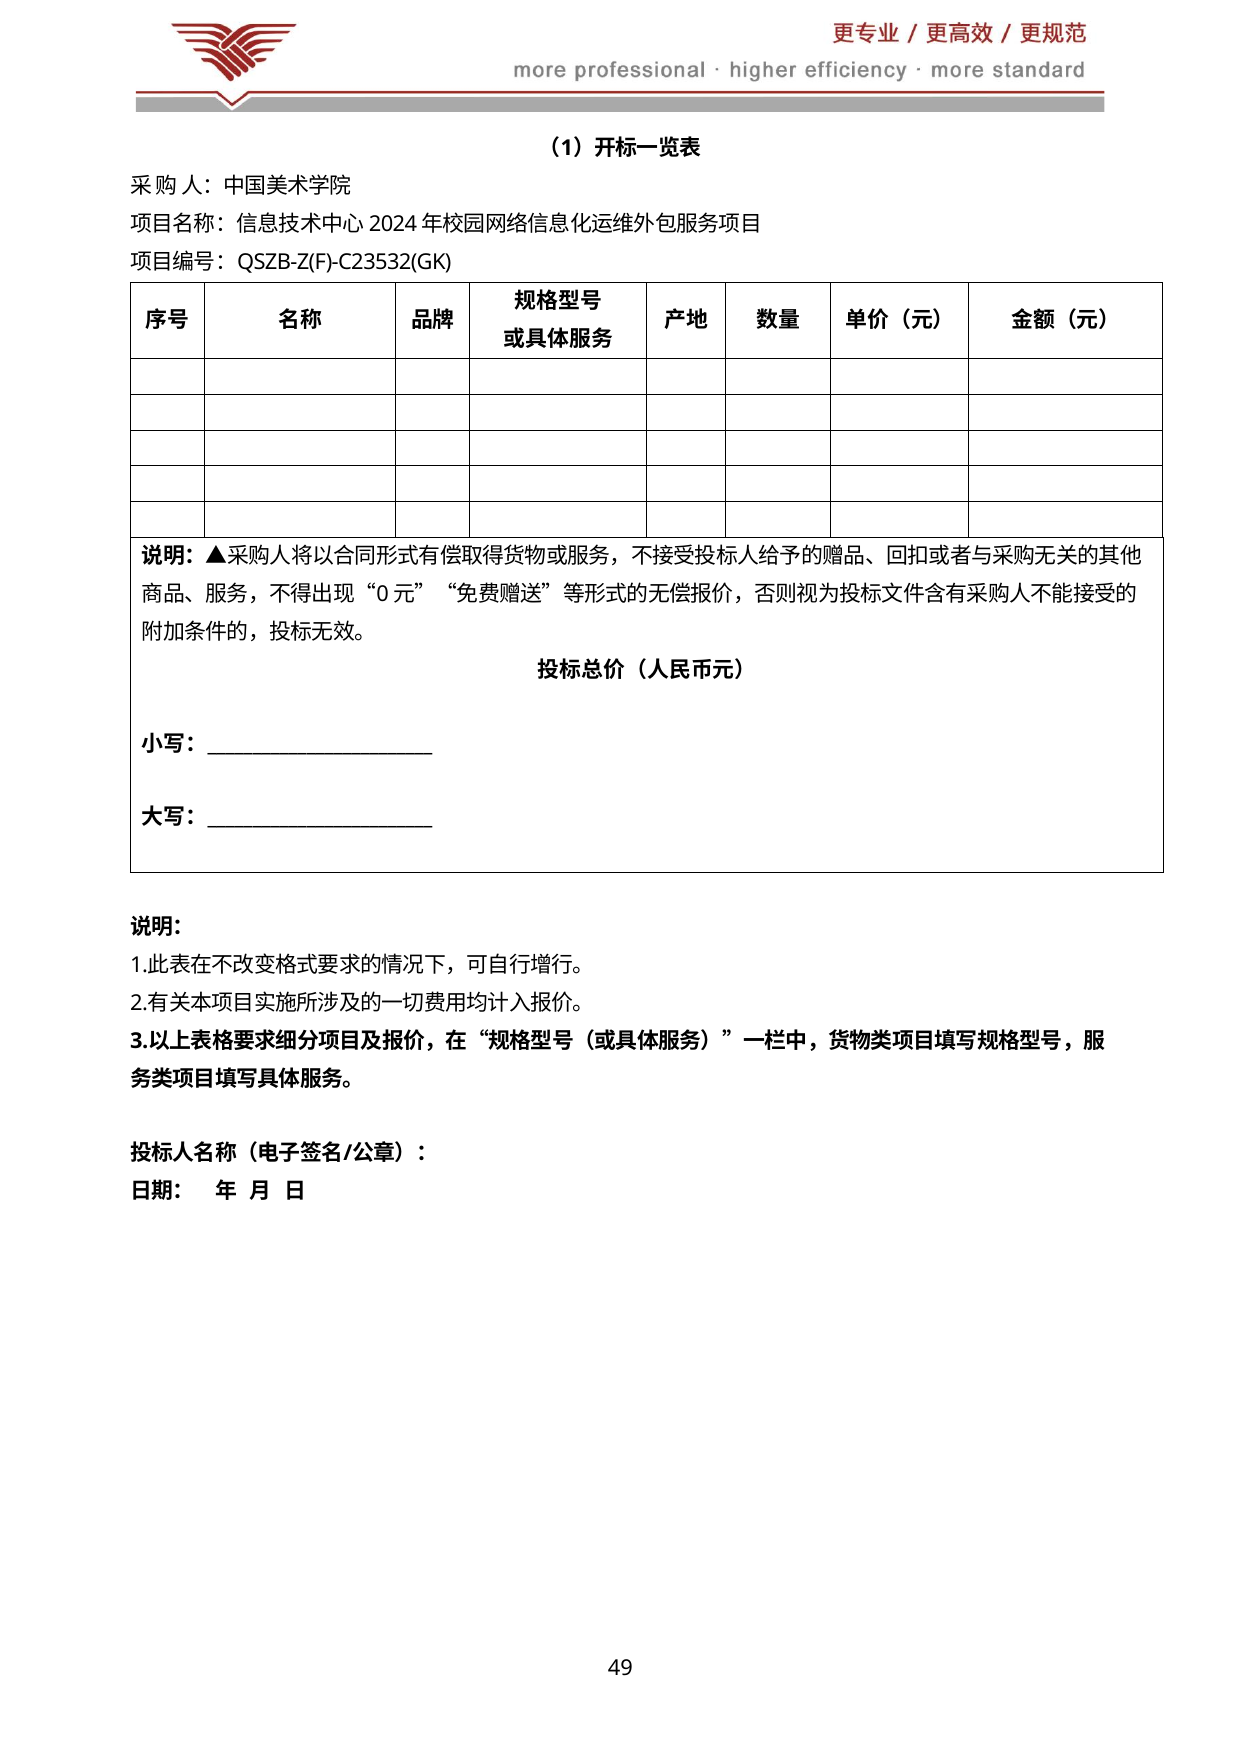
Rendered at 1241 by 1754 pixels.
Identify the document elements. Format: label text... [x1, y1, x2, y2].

text 说明： [130, 909, 1110, 941]
table_cell [969, 395, 1162, 429]
table_cell [470, 431, 646, 465]
text 2.有关本项目实施所涉及的一切费用均计入报价。 [130, 985, 1110, 1017]
table_cell [969, 502, 1162, 537]
table_cell [205, 359, 395, 394]
table_cell [831, 395, 968, 429]
table_cell [396, 359, 469, 394]
table_header 品牌 [396, 283, 469, 358]
table_header 金额（元） [969, 283, 1162, 358]
table_cell [131, 431, 204, 465]
table_cell [470, 395, 646, 429]
table_cell [726, 359, 830, 394]
table_cell [205, 431, 395, 465]
table_cell 说明：▲采购人将以合同形式有偿取得货物或服务，不接受投标人给予的赠品、回扣或者与采购无关的其他商品、服务，不得出现“0元”“免费赠送”等形式的无偿报价，否则视为投标文件含有采购人不能接受的附加条件的，投标无效。 投标总价（人民币元） 小写：_________________________ 大写：_________________________ [131, 538, 1163, 872]
table_cell [647, 431, 725, 465]
text （1）开标一览表 [130, 130, 1110, 162]
table_cell [726, 431, 830, 465]
table_cell [647, 466, 725, 501]
table_cell [647, 359, 725, 394]
table_cell [726, 502, 830, 537]
table_cell [726, 395, 830, 429]
table_cell [831, 431, 968, 465]
table_cell [470, 502, 646, 537]
table_cell [131, 359, 204, 394]
table_header 产地 [647, 283, 725, 358]
table_cell [396, 431, 469, 465]
text 采 购 人：中国美术学院 [130, 168, 1110, 200]
table_header 序号 [131, 283, 204, 358]
table_cell [396, 502, 469, 537]
picture [135, 0, 1105, 112]
table_header 数量 [726, 283, 830, 358]
text 投标人名称（电子签名/公章）： [130, 1135, 1110, 1167]
table_cell [396, 466, 469, 501]
table_cell [647, 502, 725, 537]
text 1.此表在不改变格式要求的情况下，可自行增行。 [130, 947, 1110, 979]
table_header 单价（元） [831, 283, 968, 358]
text 日期： 年 月 日 [130, 1173, 1110, 1205]
table_cell [831, 359, 968, 394]
table_cell [969, 431, 1162, 465]
table_cell [205, 395, 395, 429]
table_cell [831, 466, 968, 501]
text 项目编号：QSZB-Z(F)-C23532(GK) [130, 244, 1110, 276]
table_cell [831, 502, 968, 537]
table_cell [131, 395, 204, 429]
table_cell [131, 466, 204, 501]
table_cell [131, 502, 204, 537]
table_cell [969, 466, 1162, 501]
table_cell [396, 395, 469, 429]
table_cell [726, 466, 830, 501]
table_cell [470, 359, 646, 394]
table_cell [470, 466, 646, 501]
table_cell [205, 502, 395, 537]
text 3.以上表格要求细分项目及报价，在“规格型号（或具体服务）”一栏中，货物类项目填写规格型号，服务类项目填写具体服务。 [130, 1023, 1110, 1093]
table_header 名称 [205, 283, 395, 358]
table_cell [205, 466, 395, 501]
table_header 规格型号 或具体服务 [470, 283, 646, 358]
text 项目名称：信息技术中心2024年校园网络信息化运维外包服务项目 [130, 206, 1110, 238]
table_cell [647, 395, 725, 429]
table_cell [969, 359, 1162, 394]
